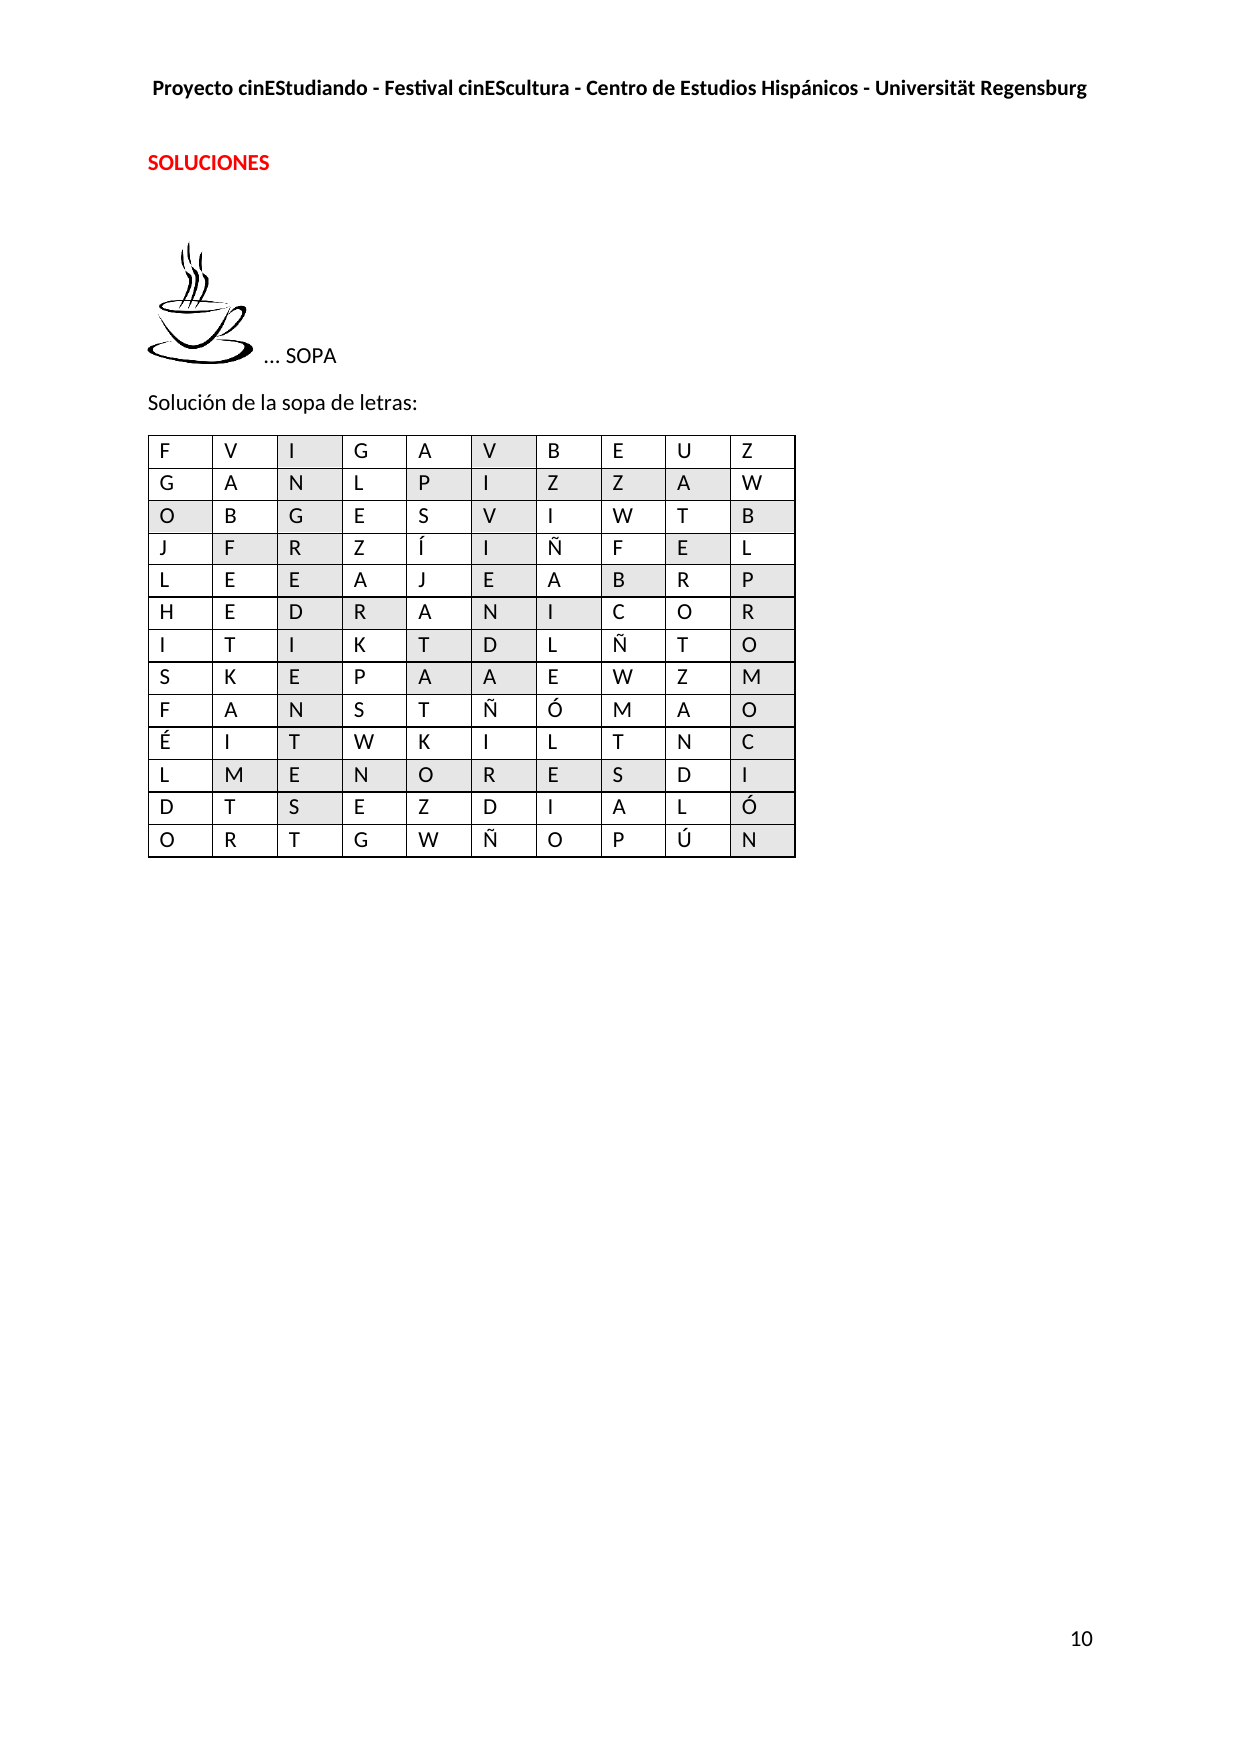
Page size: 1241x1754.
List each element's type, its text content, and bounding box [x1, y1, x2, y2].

table_cell Ñ [602, 630, 665, 661]
table_cell S [407, 501, 471, 532]
table_cell R [472, 760, 536, 791]
table_cell I [537, 501, 601, 532]
table_cell W [602, 501, 665, 532]
table_cell L [731, 534, 794, 564]
table_header V [213, 436, 277, 467]
table_cell A [407, 598, 471, 629]
table_cell K [407, 728, 471, 759]
table_cell T [602, 728, 665, 759]
table_cell D [278, 598, 342, 629]
table_cell P [731, 565, 794, 596]
table_cell I [537, 598, 601, 629]
table_cell P [343, 663, 406, 694]
table_cell E [537, 760, 601, 791]
table_cell N [278, 695, 342, 726]
table_cell N [731, 825, 794, 856]
table_cell E [278, 663, 342, 694]
table_cell Z [537, 469, 601, 500]
table_header A [407, 436, 471, 467]
table_cell D [149, 793, 212, 824]
table_cell K [343, 630, 406, 661]
table_cell O [537, 825, 601, 856]
table_cell T [278, 728, 342, 759]
table_cell M [731, 663, 794, 694]
table_cell Z [602, 469, 665, 500]
table_cell A [602, 793, 665, 824]
table_cell I [149, 630, 212, 661]
table_cell E [213, 598, 277, 629]
table_cell F [213, 534, 277, 564]
table_cell C [731, 728, 794, 759]
table_cell I [472, 469, 536, 500]
table_cell A [472, 663, 536, 694]
table_cell T [213, 793, 277, 824]
table_cell I [472, 534, 536, 564]
table_cell Ú [666, 825, 730, 856]
table_cell O [149, 501, 212, 532]
table_cell S [602, 760, 665, 791]
table_cell I [731, 760, 794, 791]
table_cell Ó [537, 695, 601, 726]
table_cell N [343, 760, 406, 791]
table_cell M [213, 760, 277, 791]
table_cell T [666, 501, 730, 532]
table_cell G [149, 469, 212, 500]
table_cell F [602, 534, 665, 564]
table_cell A [213, 469, 277, 500]
table_header F [149, 436, 212, 467]
table_cell Ó [731, 793, 794, 824]
table_cell B [731, 501, 794, 532]
table_cell R [731, 598, 794, 629]
table_cell O [666, 598, 730, 629]
table_cell K [213, 663, 277, 694]
table_cell W [343, 728, 406, 759]
table_cell E [666, 534, 730, 564]
table_cell C [602, 598, 665, 629]
table_cell S [343, 695, 406, 726]
table_cell H [149, 598, 212, 629]
table_cell R [213, 825, 277, 856]
table_cell G [343, 825, 406, 856]
table_cell L [666, 793, 730, 824]
table_cell E [537, 663, 601, 694]
table_cell R [278, 534, 342, 564]
table_cell T [407, 630, 471, 661]
table_header V [472, 436, 536, 467]
table_cell S [278, 793, 342, 824]
table_cell A [666, 695, 730, 726]
table_cell I [278, 630, 342, 661]
table_cell T [407, 695, 471, 726]
table_cell V [472, 501, 536, 532]
table_cell T [278, 825, 342, 856]
table_header I [278, 436, 342, 467]
table_cell I [213, 728, 277, 759]
picture [147, 241, 253, 364]
table_header B [537, 436, 601, 467]
table_cell W [602, 663, 665, 694]
table_cell F [149, 695, 212, 726]
text Solución de la sopa de letras: [148, 388, 1093, 416]
table_cell B [602, 565, 665, 596]
table_cell A [666, 469, 730, 500]
table_cell L [343, 469, 406, 500]
table_cell T [213, 630, 277, 661]
table_cell Ñ [472, 695, 536, 726]
table_cell T [666, 630, 730, 661]
table_cell Z [666, 663, 730, 694]
table_cell A [407, 663, 471, 694]
table_cell L [149, 760, 212, 791]
table_cell L [537, 630, 601, 661]
table_cell R [343, 598, 406, 629]
table_cell E [278, 760, 342, 791]
text ... SOPA [148, 241, 1093, 369]
table_cell O [731, 630, 794, 661]
table_cell E [343, 501, 406, 532]
table_cell M [602, 695, 665, 726]
table_cell J [407, 565, 471, 596]
table_header E [602, 436, 665, 467]
table_header Z [731, 436, 794, 467]
text SOLUCIONES [148, 148, 1093, 176]
table_cell L [537, 728, 601, 759]
table_cell A [213, 695, 277, 726]
table_cell É [149, 728, 212, 759]
table_cell G [278, 501, 342, 532]
table_cell D [472, 630, 536, 661]
table_cell I [537, 793, 601, 824]
table_cell Í [407, 534, 471, 564]
table_header U [666, 436, 730, 467]
table_cell I [472, 728, 536, 759]
table_cell L [149, 565, 212, 596]
table_cell E [343, 793, 406, 824]
table_cell O [407, 760, 471, 791]
table_cell W [731, 469, 794, 500]
table_cell J [149, 534, 212, 564]
table_cell Z [407, 793, 471, 824]
table_cell A [343, 565, 406, 596]
table_cell Ñ [537, 534, 601, 564]
table_cell P [407, 469, 471, 500]
table_cell R [666, 565, 730, 596]
table_cell P [602, 825, 665, 856]
table_cell N [472, 598, 536, 629]
table_cell N [666, 728, 730, 759]
table_cell S [149, 663, 212, 694]
table_cell Z [343, 534, 406, 564]
table_cell Ñ [472, 825, 536, 856]
table_cell O [149, 825, 212, 856]
table_cell E [472, 565, 536, 596]
table_cell E [213, 565, 277, 596]
table_cell D [472, 793, 536, 824]
table_cell W [407, 825, 471, 856]
table_cell D [666, 760, 730, 791]
table_cell O [731, 695, 794, 726]
table_cell N [278, 469, 342, 500]
table_cell B [213, 501, 277, 532]
table_cell E [278, 565, 342, 596]
table_header G [343, 436, 406, 467]
table_cell A [537, 565, 601, 596]
